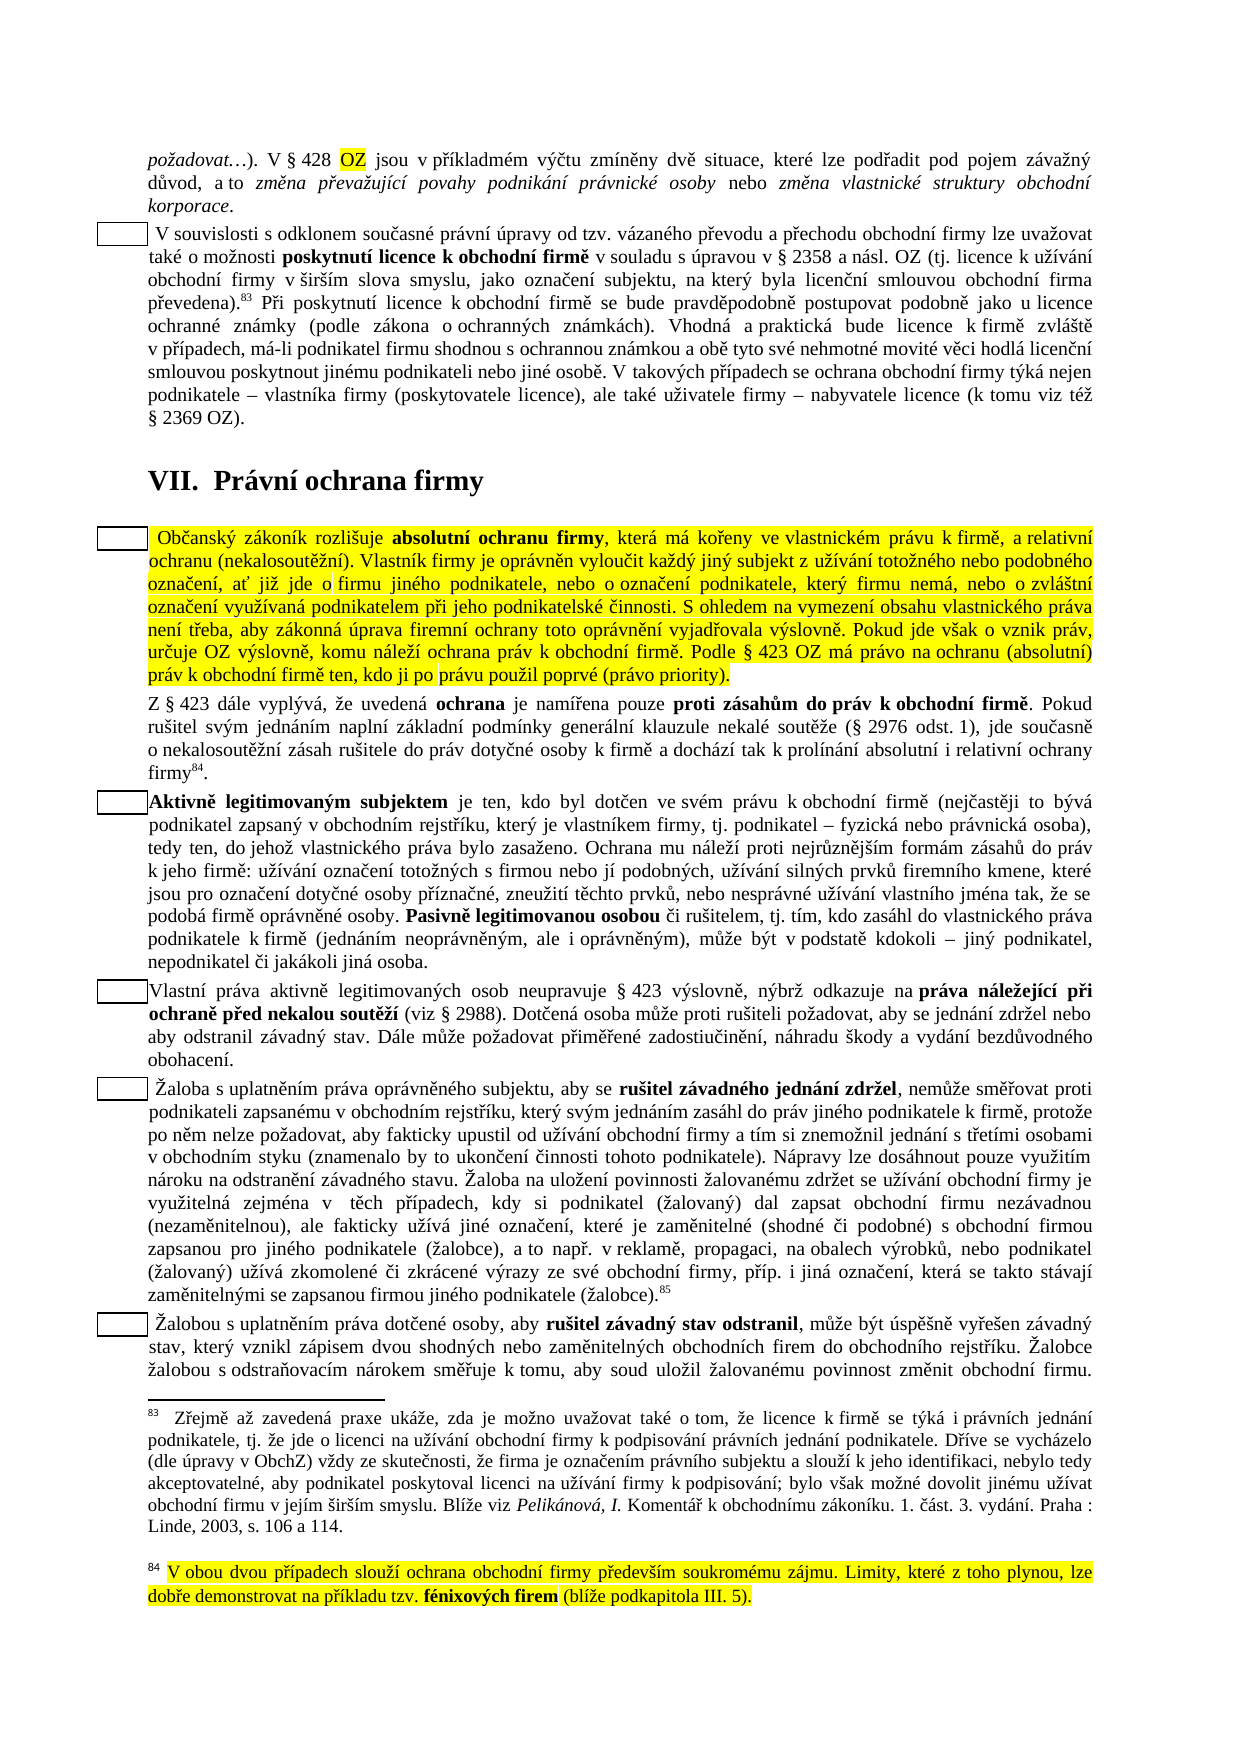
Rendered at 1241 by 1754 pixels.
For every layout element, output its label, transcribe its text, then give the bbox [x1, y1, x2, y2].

text VII. Právní ochrana firmy [148, 463, 1093, 497]
text Aktivně legitimovaným subjektem je ten, kdo byl dotčen ve svém právu k obchodní firmě (nejčastěji to bývá podnikatel zapsaný v obchodním rejstříku, který je vlastníkem firmy, tj. podnikatel – fyzická nebo právnická osoba), tedy ten, do jehož vlastnického práva bylo zasaženo. Ochrana mu náleží proti nejrůznějším formám zásahů do práv k jeho firmě: užívání označení totožných s firmou nebo jí podobných, užívání silných prvků firemního kmene, které jsou pro označení dotyčné osoby příznačné, zneužití těchto prvků, nebo nesprávné užívání vlastního jména tak, že se podobá firmě oprávněné osoby. Pasivně legitimovanou osobou či rušitelem, tj. tím, kdo zasáhl do vlastnického práva podnikatele k firmě (jednáním neoprávněným, ale i oprávněným), může být v podstatě kdokoli – jiný podnikatel, nepodnikatel či jakákoli jiná osoba. [148, 790, 1093, 973]
text Vlastní práva aktivně legitimovaných osob neupravuje § 423 výslovně, nýbrž odkazuje na práva náležející při ochraně před nekalou soutěží (viz § 2988). Dotčená osoba může proti rušiteli požadovat, aby se jednání zdržel nebo aby odstranil závadný stav. Dále může požadovat přiměřené zadostiučinění, náhradu škody a vydání bezdůvodného obohacení. [148, 979, 1093, 1071]
text V souvislosti s odklonem současné právní úpravy od tzv. vázaného převodu a přechodu obchodní firmy lze uvažovat také o možnosti poskytnutí licence k obchodní firmě v souladu s úpravou v § 2358 a násl. OZ (tj. licence k užívání obchodní firmy v širším slova smyslu, jako označení subjektu, na který byla licenční smlouvou obchodní firma převedena). Při poskytnutí licence k obchodní firmě se bude pravděpodobně postupovat podobně jako u licence ochranné známky (podle zákona o ochranných známkách). Vhodná a praktická bude licence k firmě zvláště v případech, má-li podnikatel firmu shodnou s ochrannou známkou a obě tyto své nehmotné movité věci hodlá licenční smlouvou poskytnout jinému podnikateli nebo jiné osobě. V takových případech se ochrana obchodní firmy týká nejen podnikatele – vlastníka firmy (poskytovatele licence), ale také uživatele firmy – nabyvatele licence (k tomu viz též § 2369 OZ). [148, 222, 1093, 428]
text Z § 423 dále vyplývá, že uvedená ochrana je namířena pouze proti zásahům do práv k obchodní firmě. Pokud rušitel svým jednáním naplní základní podmínky generální klauzule nekalé soutěže (§ 2976 odst. 1), jde současně o nekalosoutěžní zásah rušitele do práv dotyčné osoby k firmě a dochází tak k prolínání absolutní i relativní ochrany firmy. [148, 692, 1093, 784]
text Žaloba s uplatněním práva oprávněného subjektu, aby se rušitel závadného jednání zdržel, nemůže směřovat proti podnikateli zapsanému v obchodním rejstříku, který svým jednáním zasáhl do práv jiného podnikatele k firmě, protože po něm nelze požadovat, aby fakticky upustil od užívání obchodní firmy a tím si znemožnil jednání s třetími osobami v obchodním styku (znamenalo by to ukončení činnosti tohoto podnikatele). Nápravy lze dosáhnout pouze využitím nároku na odstranění závadného stavu. Žaloba na uložení povinnosti žalovanému zdržet se užívání obchodní firmy je využitelná zejména v těch případech, kdy si podnikatel (žalovaný) dal zapsat obchodní firmu nezávadnou (nezaměnitelnou), ale fakticky užívá jiné označení, které je zaměnitelné (shodné či podobné) s obchodní firmou zapsanou pro jiného podnikatele (žalobce), a to např. v reklamě, propagaci, na obalech výrobků, nebo podnikatel (žalovaný) užívá zkomolené či zkrácené výrazy ze své obchodní firmy, příp. i jiná označení, která se takto stávají zaměnitelnými se zapsanou firmou jiného podnikatele (žalobce). [148, 1077, 1093, 1306]
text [148, 148, 1093, 216]
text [148, 1312, 1093, 1380]
